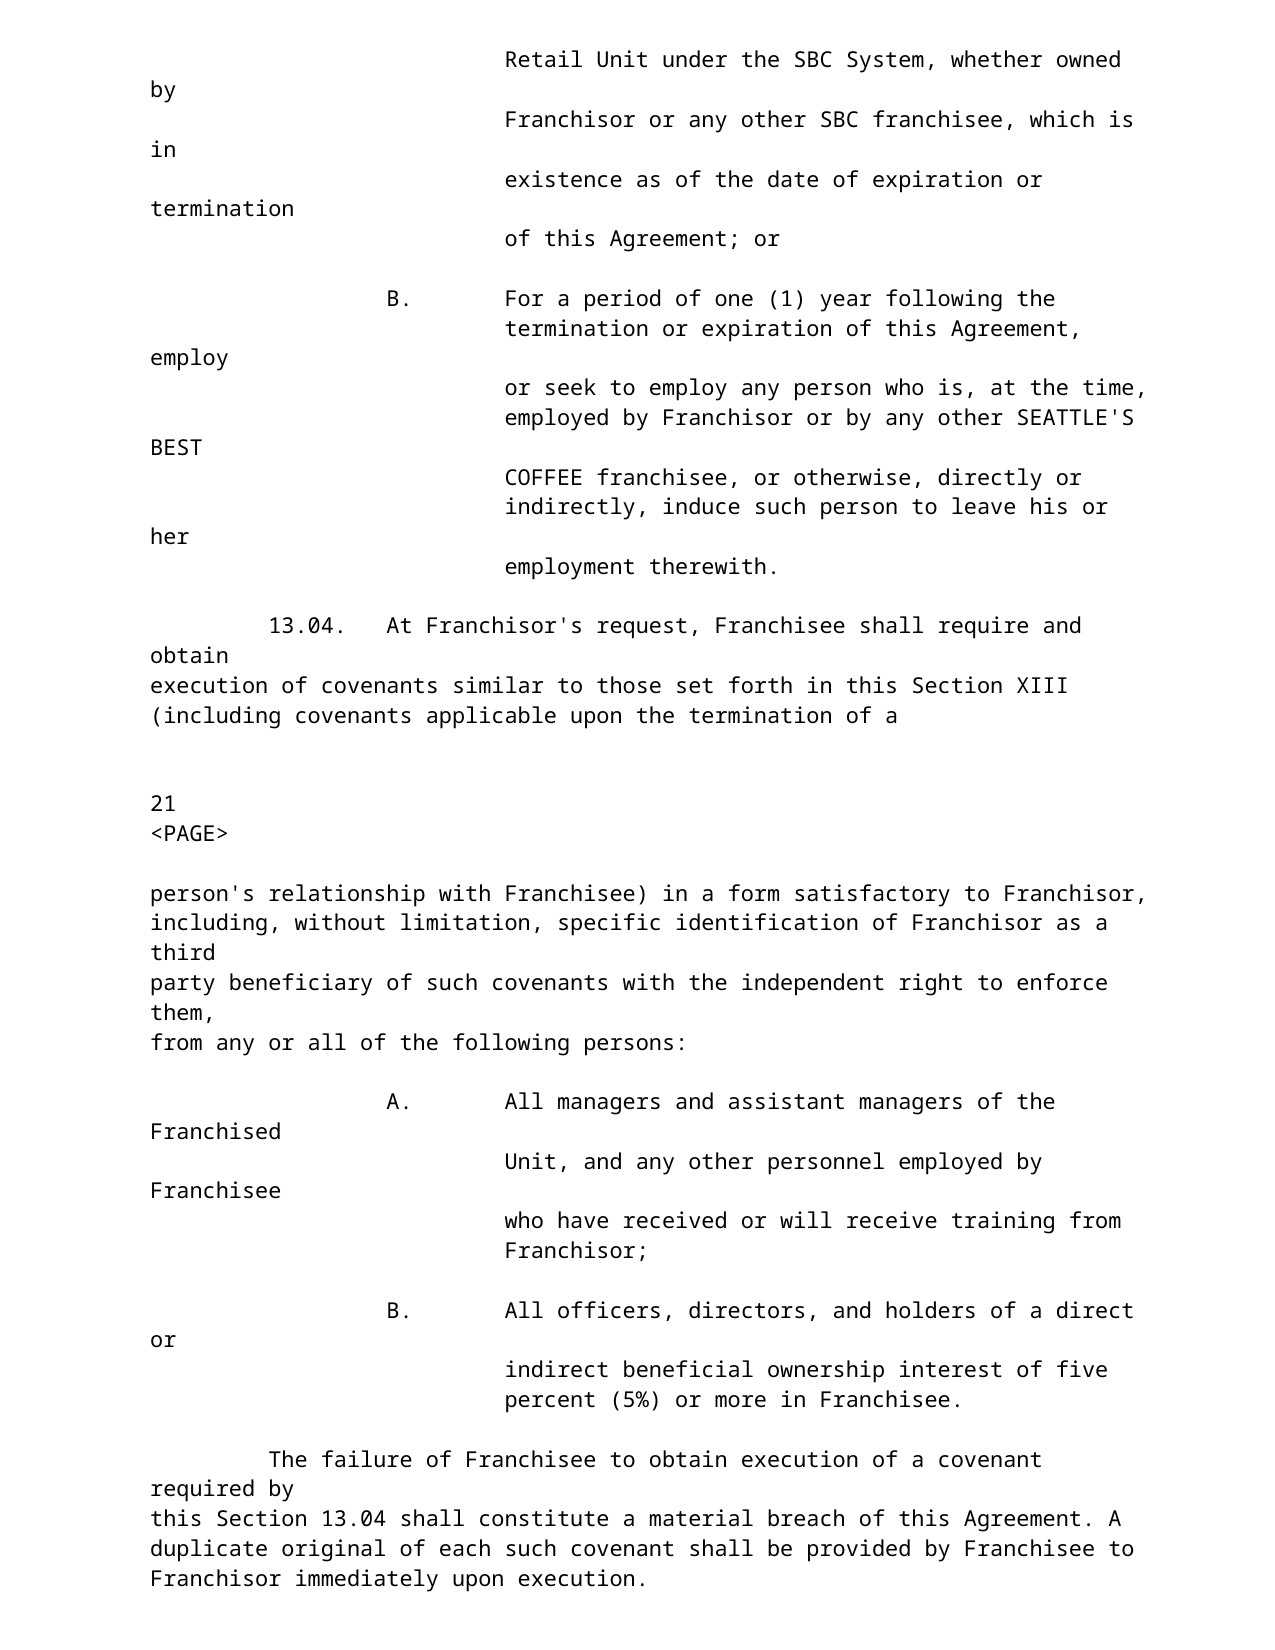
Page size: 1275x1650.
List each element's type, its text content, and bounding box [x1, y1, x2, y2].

text indirectly, induce such person to leave his or her [150, 491, 1151, 551]
text employed by Franchisor or by any other SEATTLE'S BEST [150, 402, 1151, 461]
text COFFEE franchisee, or otherwise, directly or [150, 461, 1151, 491]
text indirect beneficial ownership interest of five [150, 1354, 1151, 1384]
text (including covenants applicable upon the termination of a [150, 700, 1151, 729]
text B. For a period of one (1) year following the [150, 283, 1151, 312]
text Unit, and any other personnel employed by Franchisee [150, 1146, 1151, 1205]
text employment therewith. [150, 551, 1151, 581]
text duplicate original of each such covenant shall be provided by Franchisee to [150, 1533, 1151, 1563]
text 13.04. At Franchisor's request, Franchisee shall require and obtain [150, 610, 1151, 670]
text person's relationship with Franchisee) in a form satisfactory to Franchisor, [150, 877, 1151, 907]
text this Section 13.04 shall constitute a material breach of this Agreement. A [150, 1503, 1151, 1533]
text from any or all of the following persons: [150, 1026, 1151, 1056]
text including, without limitation, specific identification of Franchisor as a third [150, 907, 1151, 967]
text Franchisor immediately upon execution. [150, 1563, 1151, 1592]
text existence as of the date of expiration or termination [150, 163, 1151, 223]
text party beneficiary of such covenants with the independent right to enforce them, [150, 967, 1151, 1026]
text who have received or will receive training from [150, 1205, 1151, 1235]
text termination or expiration of this Agreement, employ [150, 312, 1151, 372]
text Franchisor; [150, 1235, 1151, 1265]
text 21 [150, 759, 1151, 818]
text percent (5%) or more in Franchisee. [150, 1384, 1151, 1414]
text B. All officers, directors, and holders of a direct or [150, 1294, 1151, 1354]
text Retail Unit under the SBC System, whether owned by [150, 44, 1151, 104]
text of this Agreement; or [150, 223, 1151, 253]
text Franchisor or any other SBC franchisee, which is in [150, 104, 1151, 163]
text A. All managers and assistant managers of the Franchised [150, 1086, 1151, 1146]
text <PAGE> [150, 818, 1151, 848]
text or seek to employ any person who is, at the time, [150, 372, 1151, 402]
text The failure of Franchisee to obtain execution of a covenant required by [150, 1443, 1151, 1503]
text execution of covenants similar to those set forth in this Section XIII [150, 670, 1151, 700]
